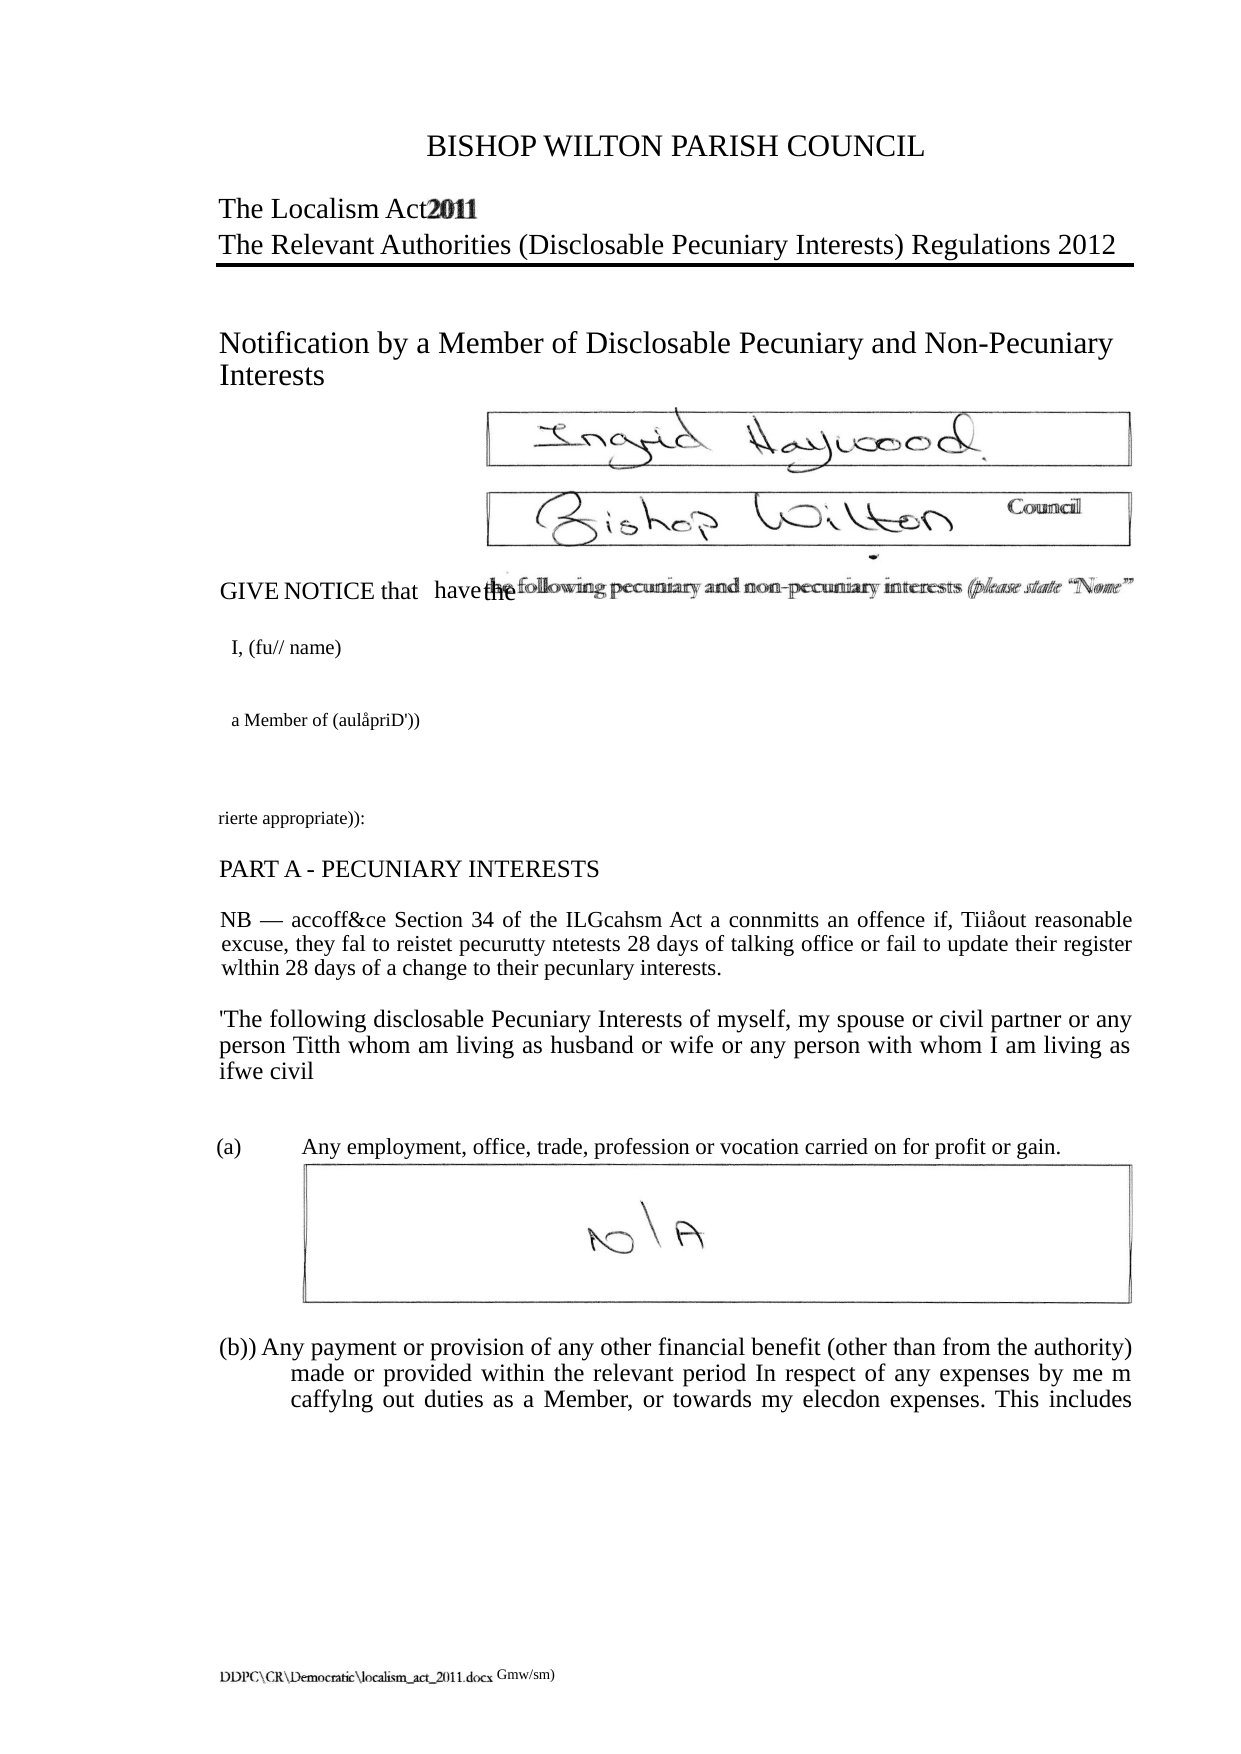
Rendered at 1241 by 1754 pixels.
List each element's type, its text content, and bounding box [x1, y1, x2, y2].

text The Localism Act [218, 191, 1135, 224]
text BISHOP WILTON PARISH COUNCIL [217, 127, 1135, 163]
text (a) Any employment, office, trade, profession or vocation carried on for profit or gain. [216, 1135, 1135, 1159]
text a Member of (aulåpriD')) [231, 709, 1135, 730]
text PART A - PECUNIARY INTERESTS [219, 856, 1133, 882]
text rierte appropriate)): [218, 807, 1135, 829]
picture [427, 198, 478, 219]
text NB — accoff&ce Section 34 of the ILGcahsm Act a connmitts an offence if, Tiiåout reasonable excuse, they fal to reistet pecurutty ntetests 28 days of talking office or fail to update their register wlthin 28 days of a change to their pecunlary interests. [220, 909, 1134, 980]
text 'The following disclosable Pecuniary Interests of myself, my spouse or civil partner or any person Titth whom am living as husband or wife or any person with whom I am living as ifwe civil [219, 1007, 1133, 1085]
text The Relevant Authorities (Disclosable Pecuniary Interests) Regulations 2012 [218, 227, 1135, 261]
picture [302, 1163, 1133, 1304]
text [219, 1335, 1133, 1413]
picture [486, 407, 1134, 599]
picture [219, 1671, 493, 1684]
picture [494, 589, 499, 599]
text Notification by a Member of Disclosable Pecuniary and Non-Pecuniary Interests [218, 327, 1135, 392]
